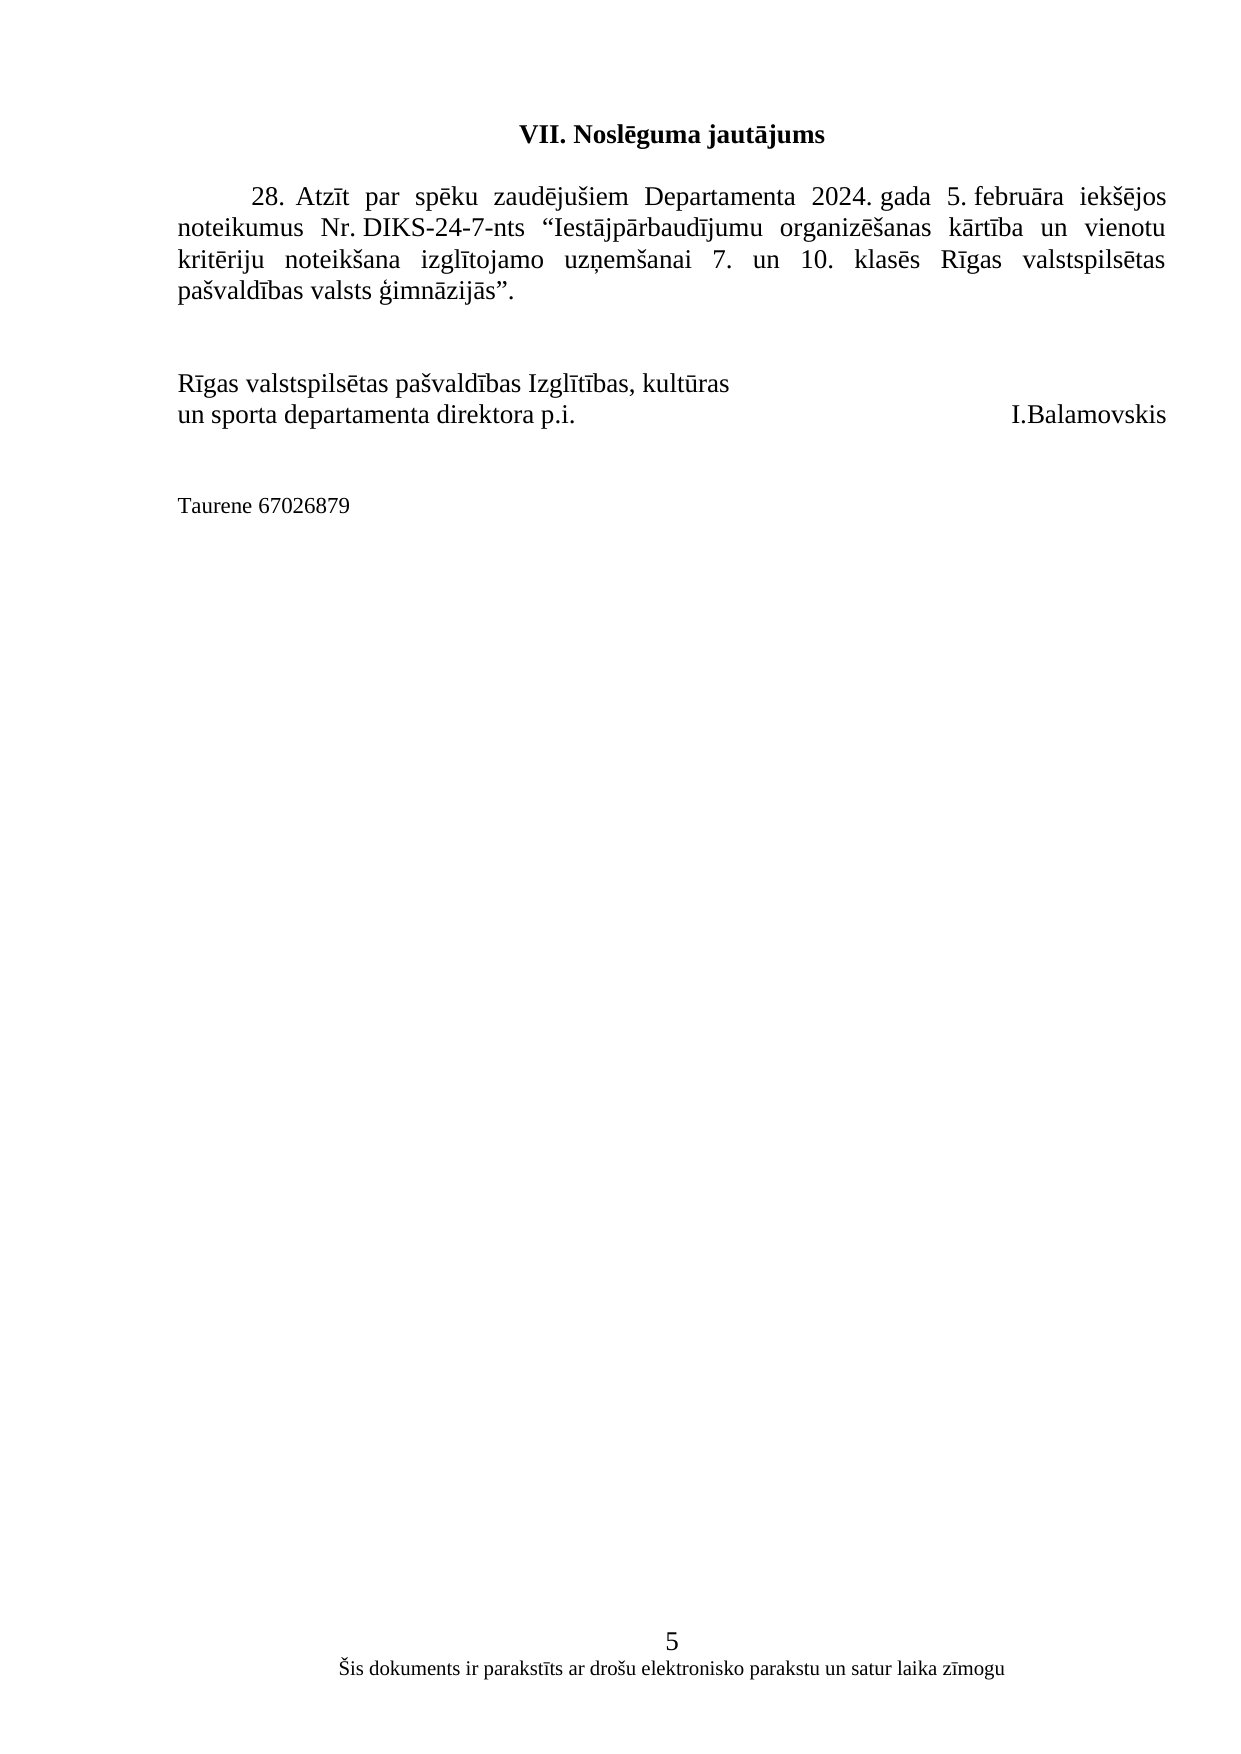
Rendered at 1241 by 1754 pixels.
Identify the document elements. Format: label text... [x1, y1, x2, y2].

table_header Rīgas valstspilsētas pašvaldības Izglītības, kultūras un sporta departamenta direktora p.i. [166, 367, 768, 429]
list Atzīt par spēku zaudējušiem Departamenta 2024. gada 5. februāra iekšējos noteikumus Nr. DIKS-24-7-nts “Iestājpārbaudījumu organizēšanas kārtība un vienotu kritēriju noteikšana izglītojamo uzņemšanai 7. un 10. klasēs Rīgas valstspilsētas pašvaldības valsts ģimnāzijās”. [177, 180, 1167, 305]
table_header Taurene 67026879 [166, 492, 886, 518]
text VII. Noslēguma jautājums [177, 118, 1167, 149]
table_header I.Balamovskis [768, 367, 1178, 429]
